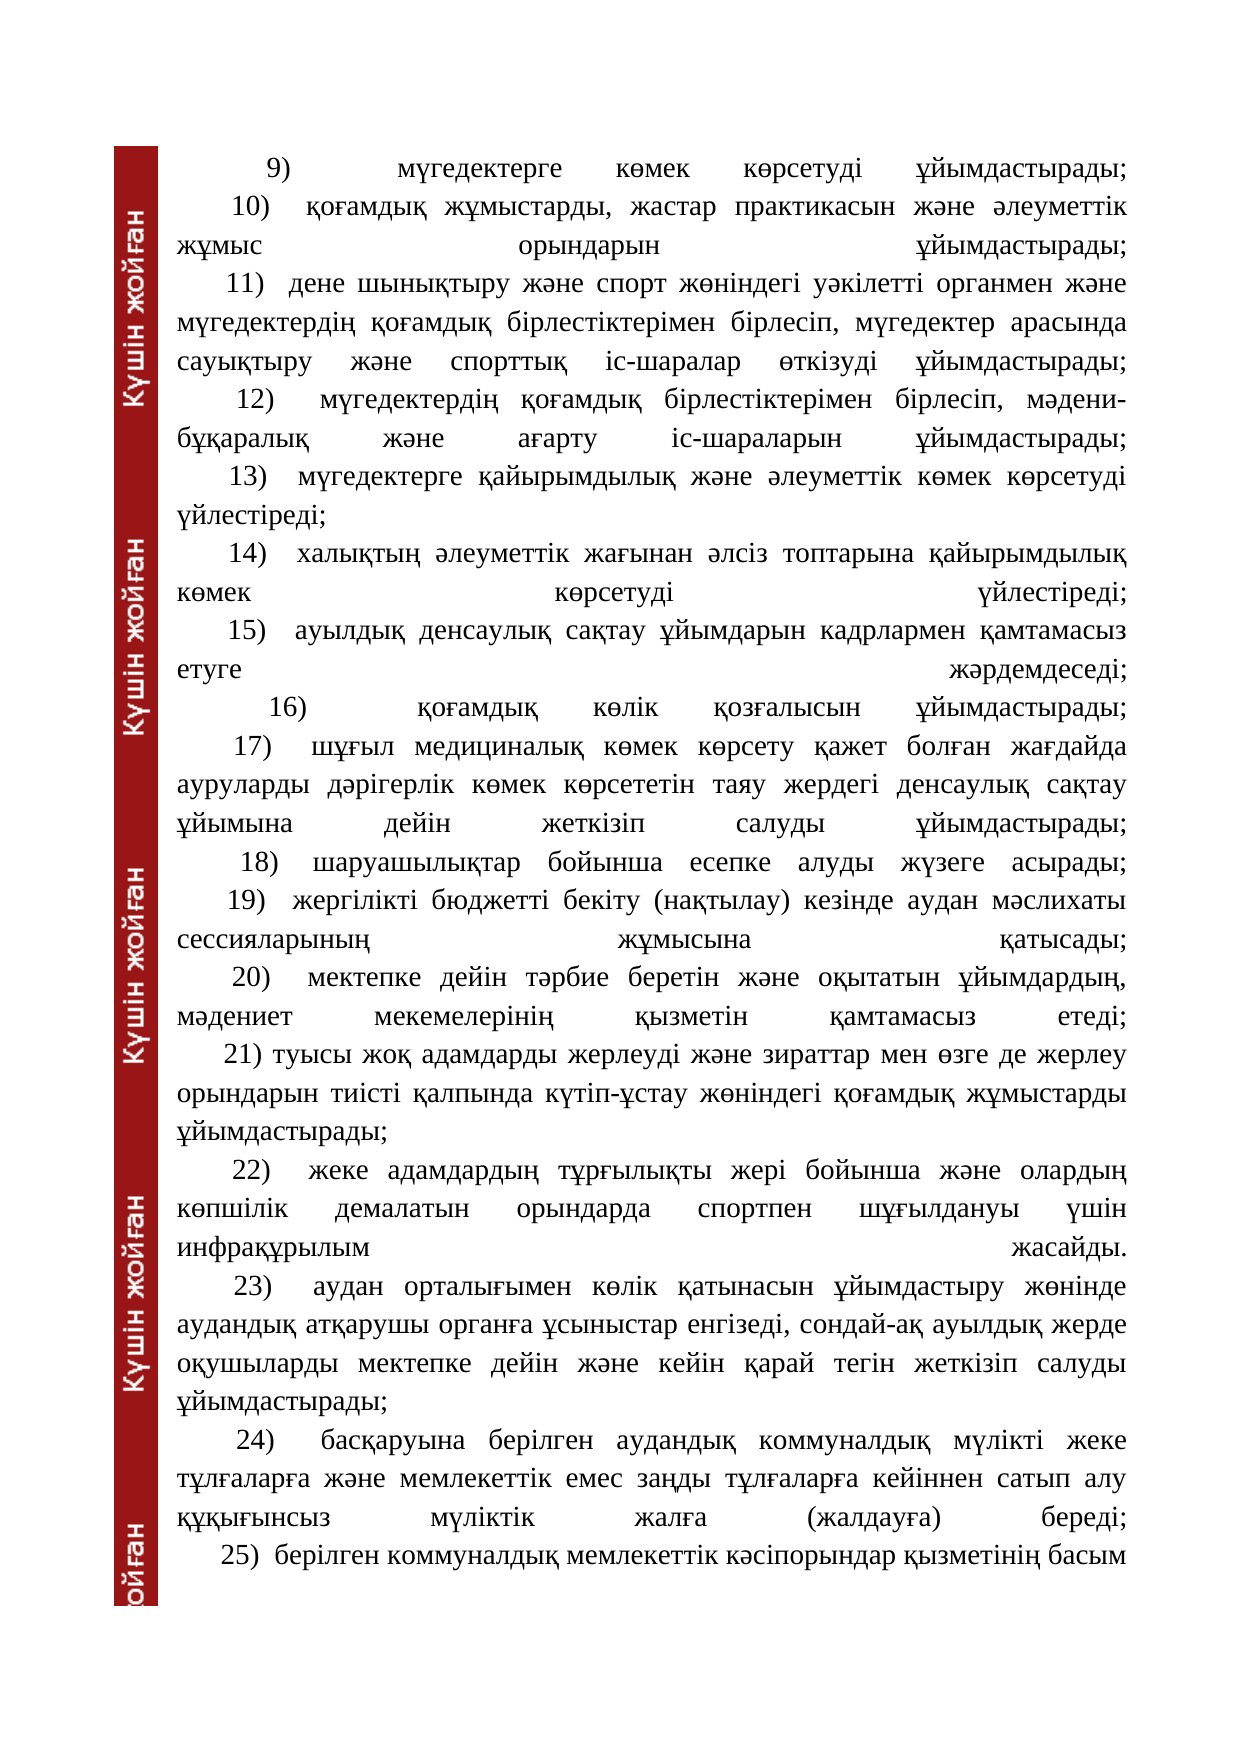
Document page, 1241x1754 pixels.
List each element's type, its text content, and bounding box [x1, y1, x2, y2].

picture [114, 1571, 158, 1606]
picture [114, 146, 158, 150]
